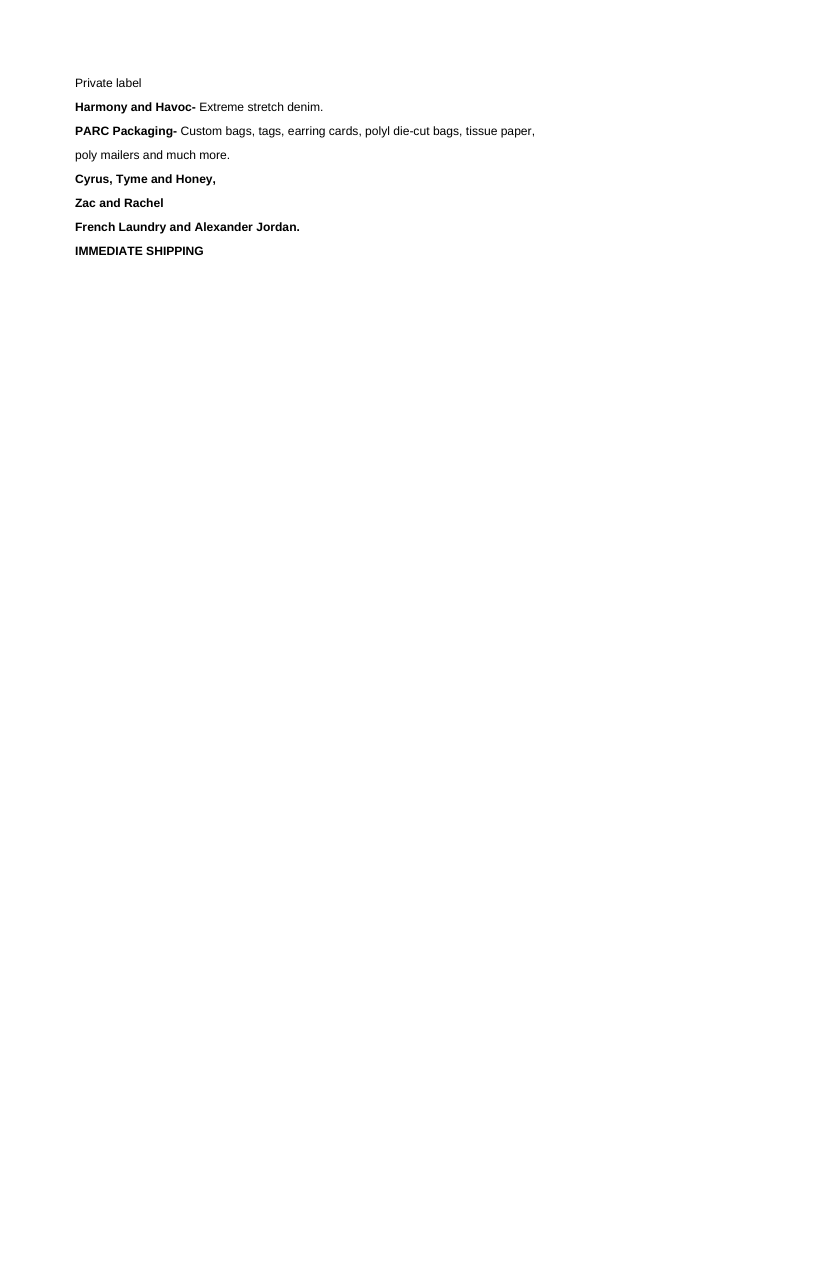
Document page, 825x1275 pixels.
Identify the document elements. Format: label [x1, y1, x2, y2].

text [75, 66, 750, 258]
